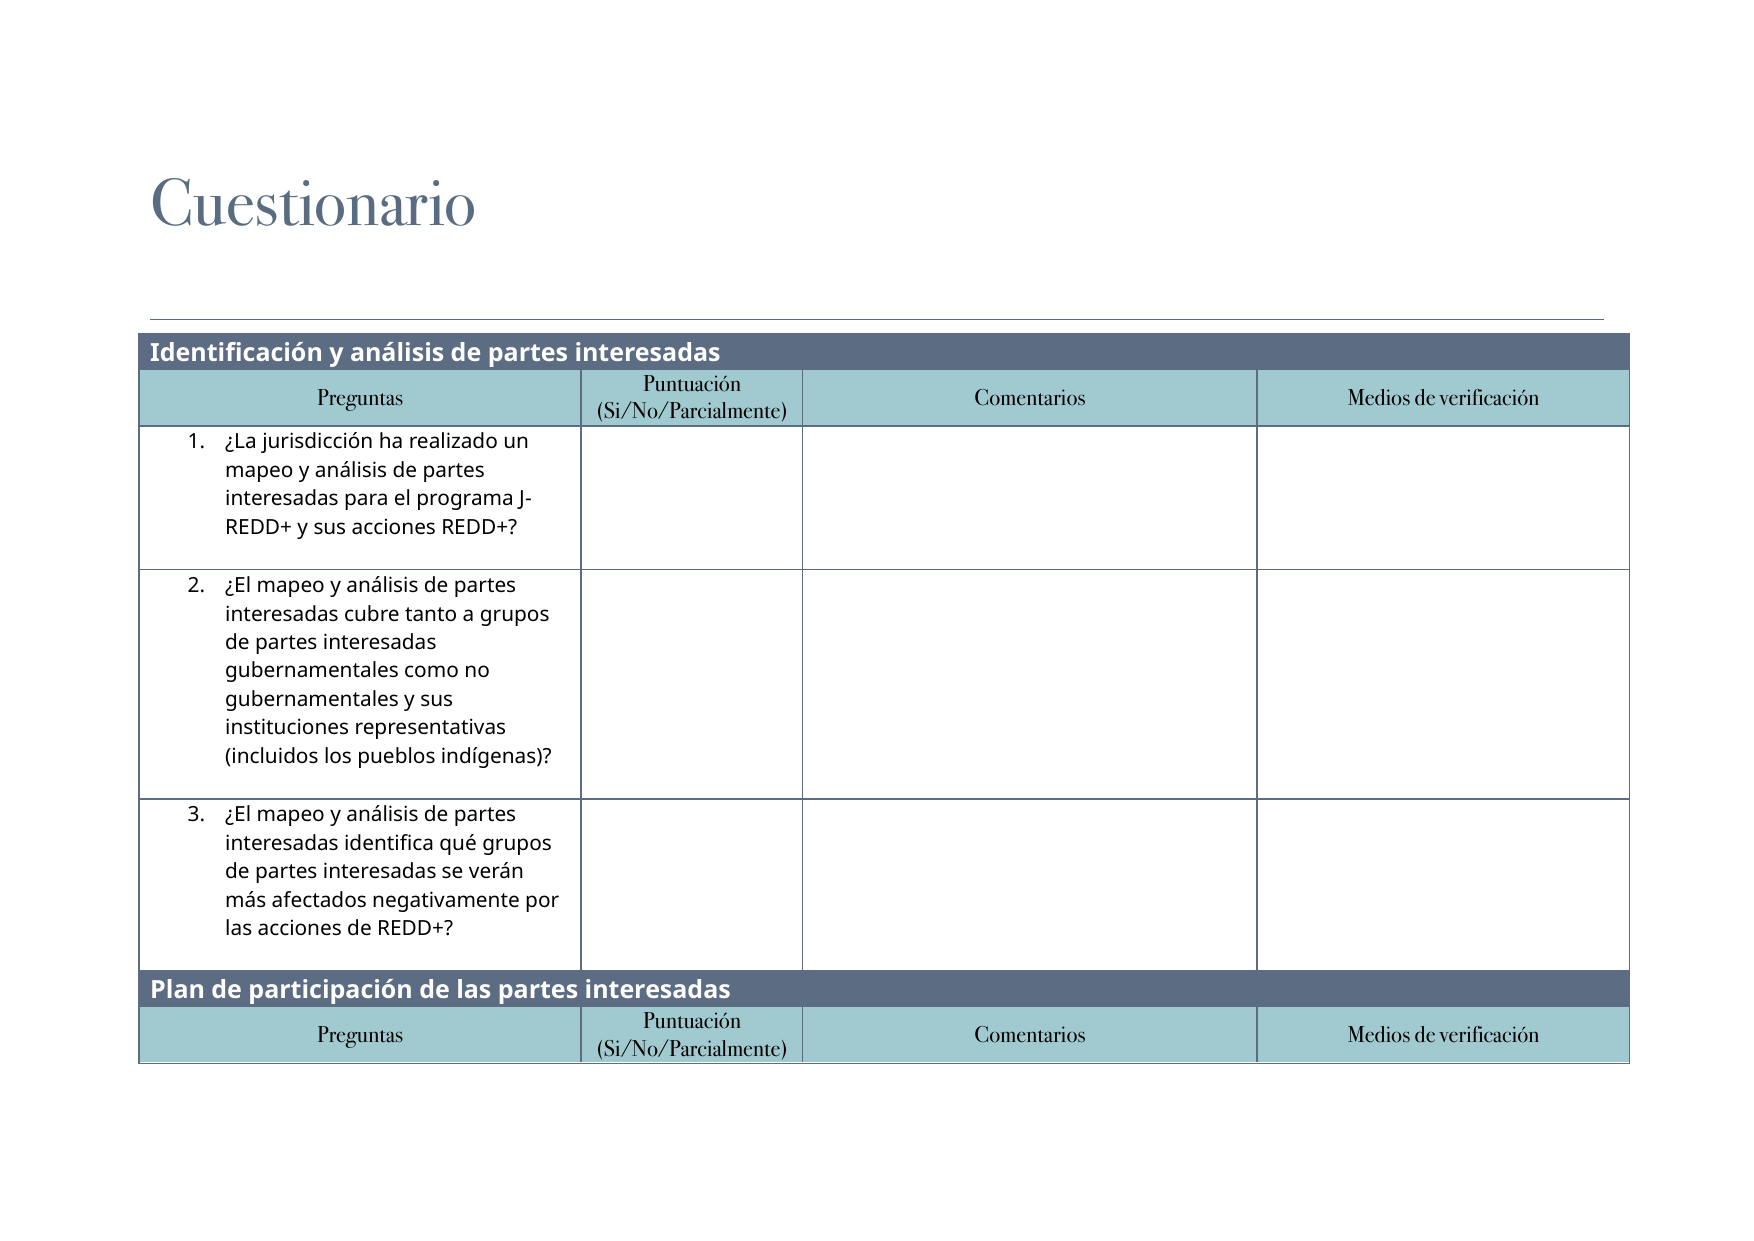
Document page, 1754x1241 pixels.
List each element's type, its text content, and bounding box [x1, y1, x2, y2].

table_cell Preguntas [140, 370, 580, 425]
table_cell ¿La jurisdicción ha realizado un mapeo y análisis de partes interesadas para el programa J-REDD+ y sus acciones REDD+? [140, 427, 580, 569]
table_cell Comentarios [803, 1007, 1256, 1062]
table_cell ¿El mapeo y análisis de partes interesadas identifica qué grupos de partes interesadas se verán más afectados negativamente por las acciones de REDD+? [140, 800, 580, 970]
table_cell Puntuación (Si/No/Parcialmente) [582, 370, 802, 425]
table_cell [1258, 570, 1629, 798]
table_cell ¿El mapeo y análisis de partes interesadas cubre tanto a grupos de partes interesadas gubernamentales como no gubernamentales y sus instituciones representativas (incluidos los pueblos indígenas)? [140, 570, 580, 798]
table_cell [1258, 427, 1629, 569]
table_cell Comentarios [803, 370, 1256, 425]
table_cell Preguntas [140, 1007, 580, 1062]
table_cell [803, 800, 1256, 970]
table_cell [803, 427, 1256, 569]
table_cell [582, 800, 802, 970]
table_cell Medios de verificación [1258, 370, 1629, 425]
table_cell Medios de verificación [1258, 1007, 1629, 1062]
table_cell [1258, 800, 1629, 970]
table_header Identificación y análisis de partes interesadas [140, 334, 1629, 368]
text Cuestionario [150, 162, 1604, 243]
table_cell Plan de participación de las partes interesadas [140, 972, 1629, 1006]
table_cell [582, 427, 802, 569]
table_cell Puntuación (Si/No/Parcialmente) [582, 1007, 802, 1062]
table_cell [582, 570, 802, 798]
table_cell [803, 570, 1256, 798]
